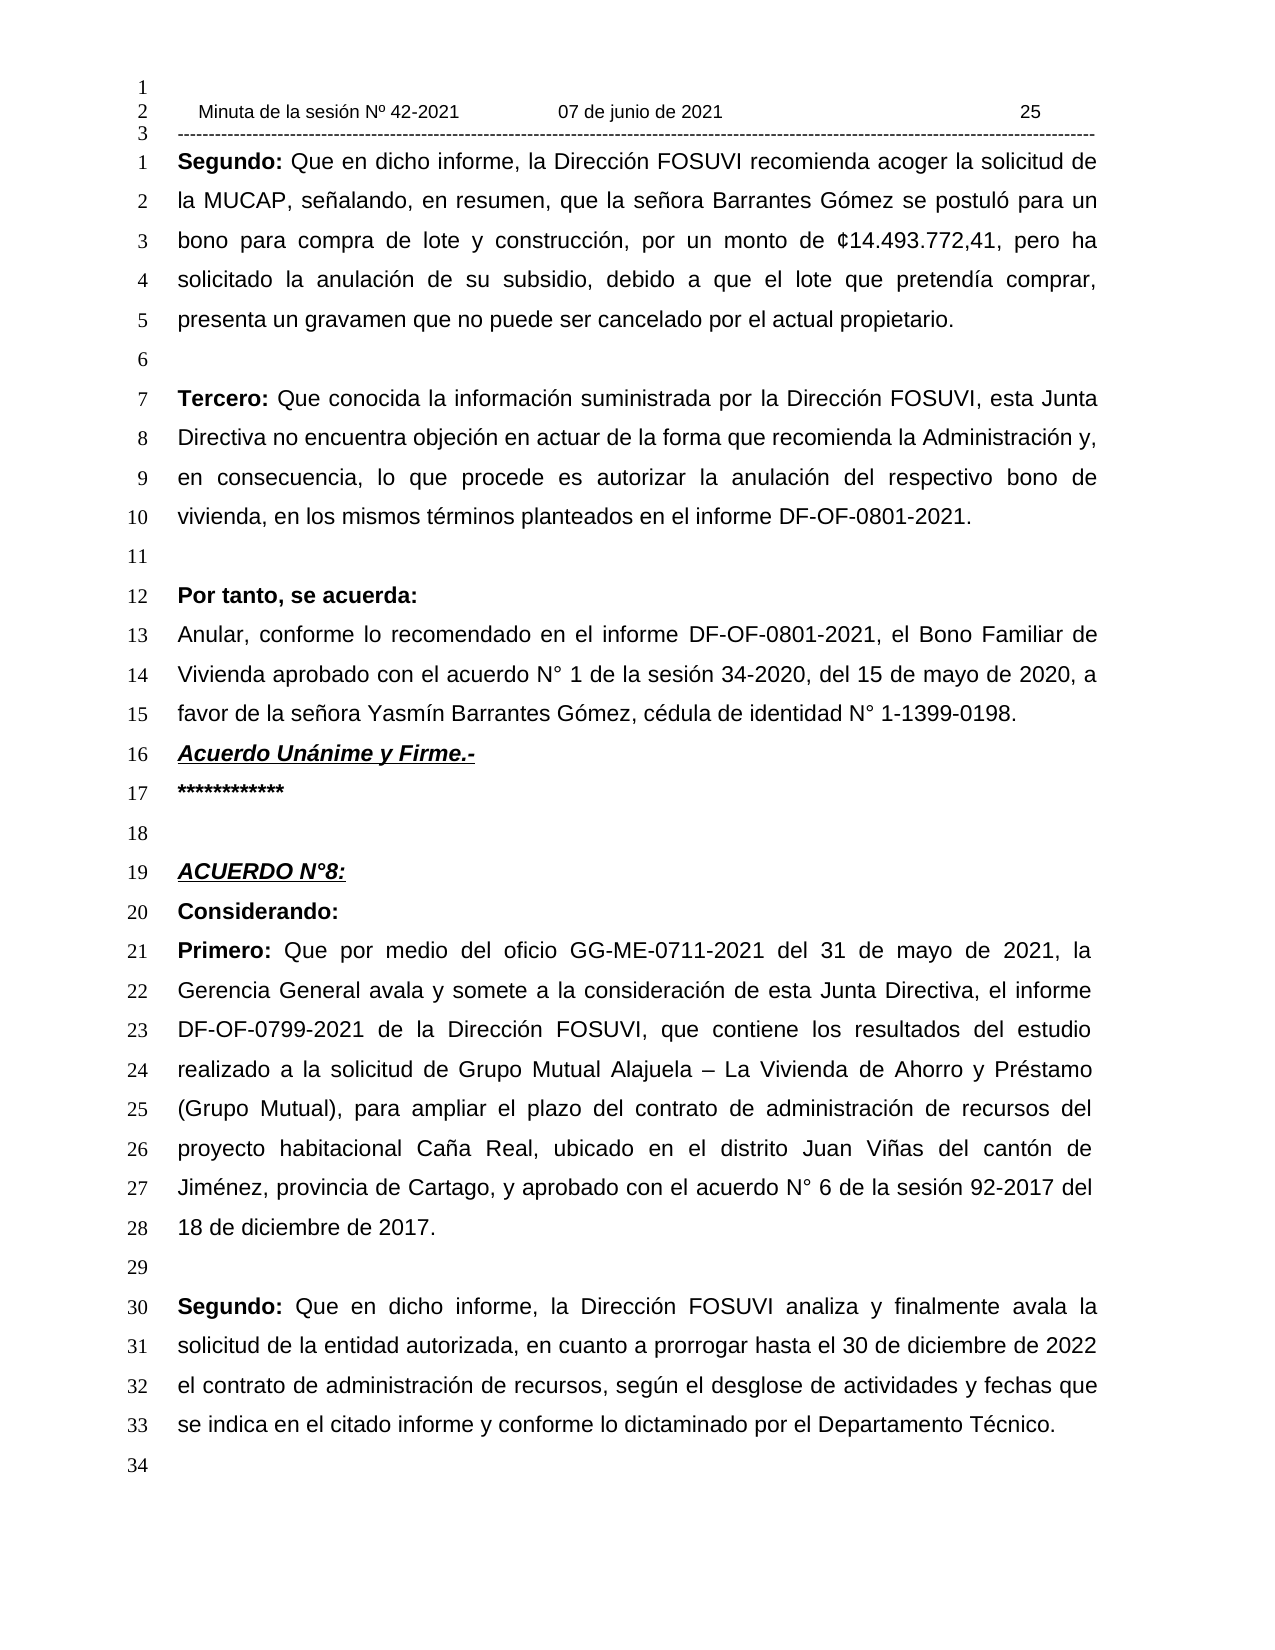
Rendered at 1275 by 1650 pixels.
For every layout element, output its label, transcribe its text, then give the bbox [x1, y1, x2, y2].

text Tercero: Que conocida la información suministrada por la Dirección FOSUVI, esta Junta Directiva no encuentra objeción en actuar de la forma que recomienda la Administración y, en consecuencia, lo que procede es autorizar la anulación del respectivo bono de vivienda, en los mismos términos planteados en el informe DF-OF-0801-2021. [177, 384, 1098, 529]
subtitle ACUERDO N°8: [177, 858, 1098, 885]
text ************ [177, 779, 1098, 806]
text Por tanto, se acuerda: [177, 582, 1098, 608]
text Segundo: Que en dicho informe, la Dirección FOSUVI analiza y finalmente avala la solicitud de la entidad autorizada, en cuanto a prorrogar hasta el 30 de diciembre de 2022 el contrato de administración de recursos, según el desglose de actividades y fechas que se indica en el citado informe y conforme lo dictaminado por el Departamento Técnico. [177, 1293, 1098, 1437]
subtitle Acuerdo Unánime y Firme.- [177, 740, 1098, 766]
text Primero: Que por medio del oficio GG-ME-0711-2021 del 31 de mayo de 2021, la Gerencia General avala y somete a la consideración de esta Junta Directiva, el informe DF-OF-0799-2021 de la Dirección FOSUVI, que contiene los resultados del estudio realizado a la solicitud de Grupo Mutual Alajuela – La Vivienda de Ahorro y Préstamo (Grupo Mutual), para ampliar el plazo del contrato de administración de recursos del proyecto habitacional Caña Real, ubicado en el distrito Juan Viñas del cantón de Jiménez, provincia de Cartago, y aprobado con el acuerdo N° 6 de la sesión 92-2017 del 18 de diciembre de 2017. [177, 937, 1092, 1240]
text Anular, conforme lo recomendado en el informe DF-OF-0801-2021, el Bono Familiar de Vivienda aprobado con el acuerdo N° 1 de la sesión 34-2020, del 15 de mayo de 2020, a favor de la señora Yasmín Barrantes Gómez, cédula de identidad N° 1-1399-0198. [177, 621, 1098, 727]
text Segundo: Que en dicho informe, la Dirección FOSUVI recomienda acoger la solicitud de la MUCAP, señalando, en resumen, que la señora Barrantes Gómez se postuló para un bono para compra de lote y construcción, por un monto de ¢14.493.772,41, pero ha solicitado la anulación de su subsidio, debido a que el lote que pretendía comprar, presenta un gravamen que no puede ser cancelado por el actual propietario. [177, 148, 1098, 332]
text Considerando: [177, 898, 1092, 924]
